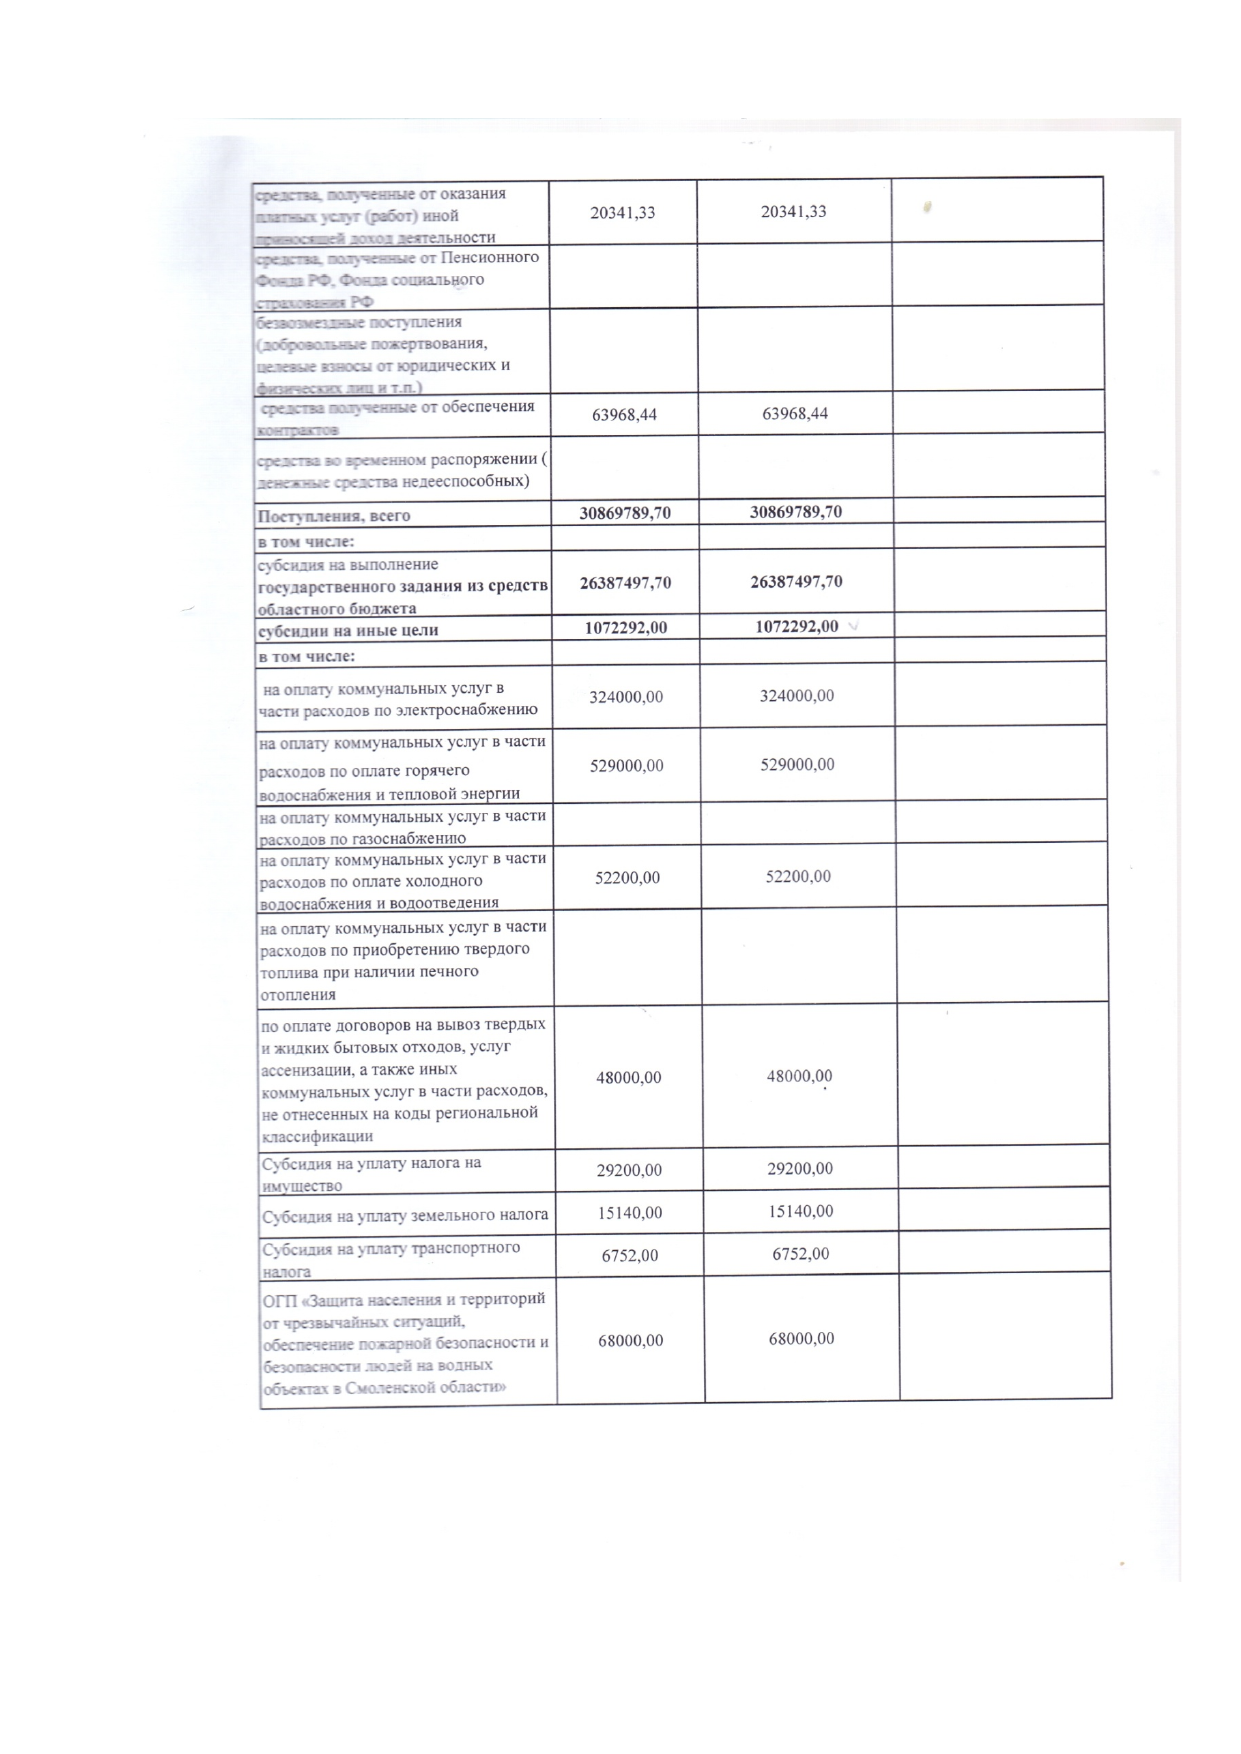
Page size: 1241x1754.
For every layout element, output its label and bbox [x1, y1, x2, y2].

picture [118, 118, 1182, 1582]
